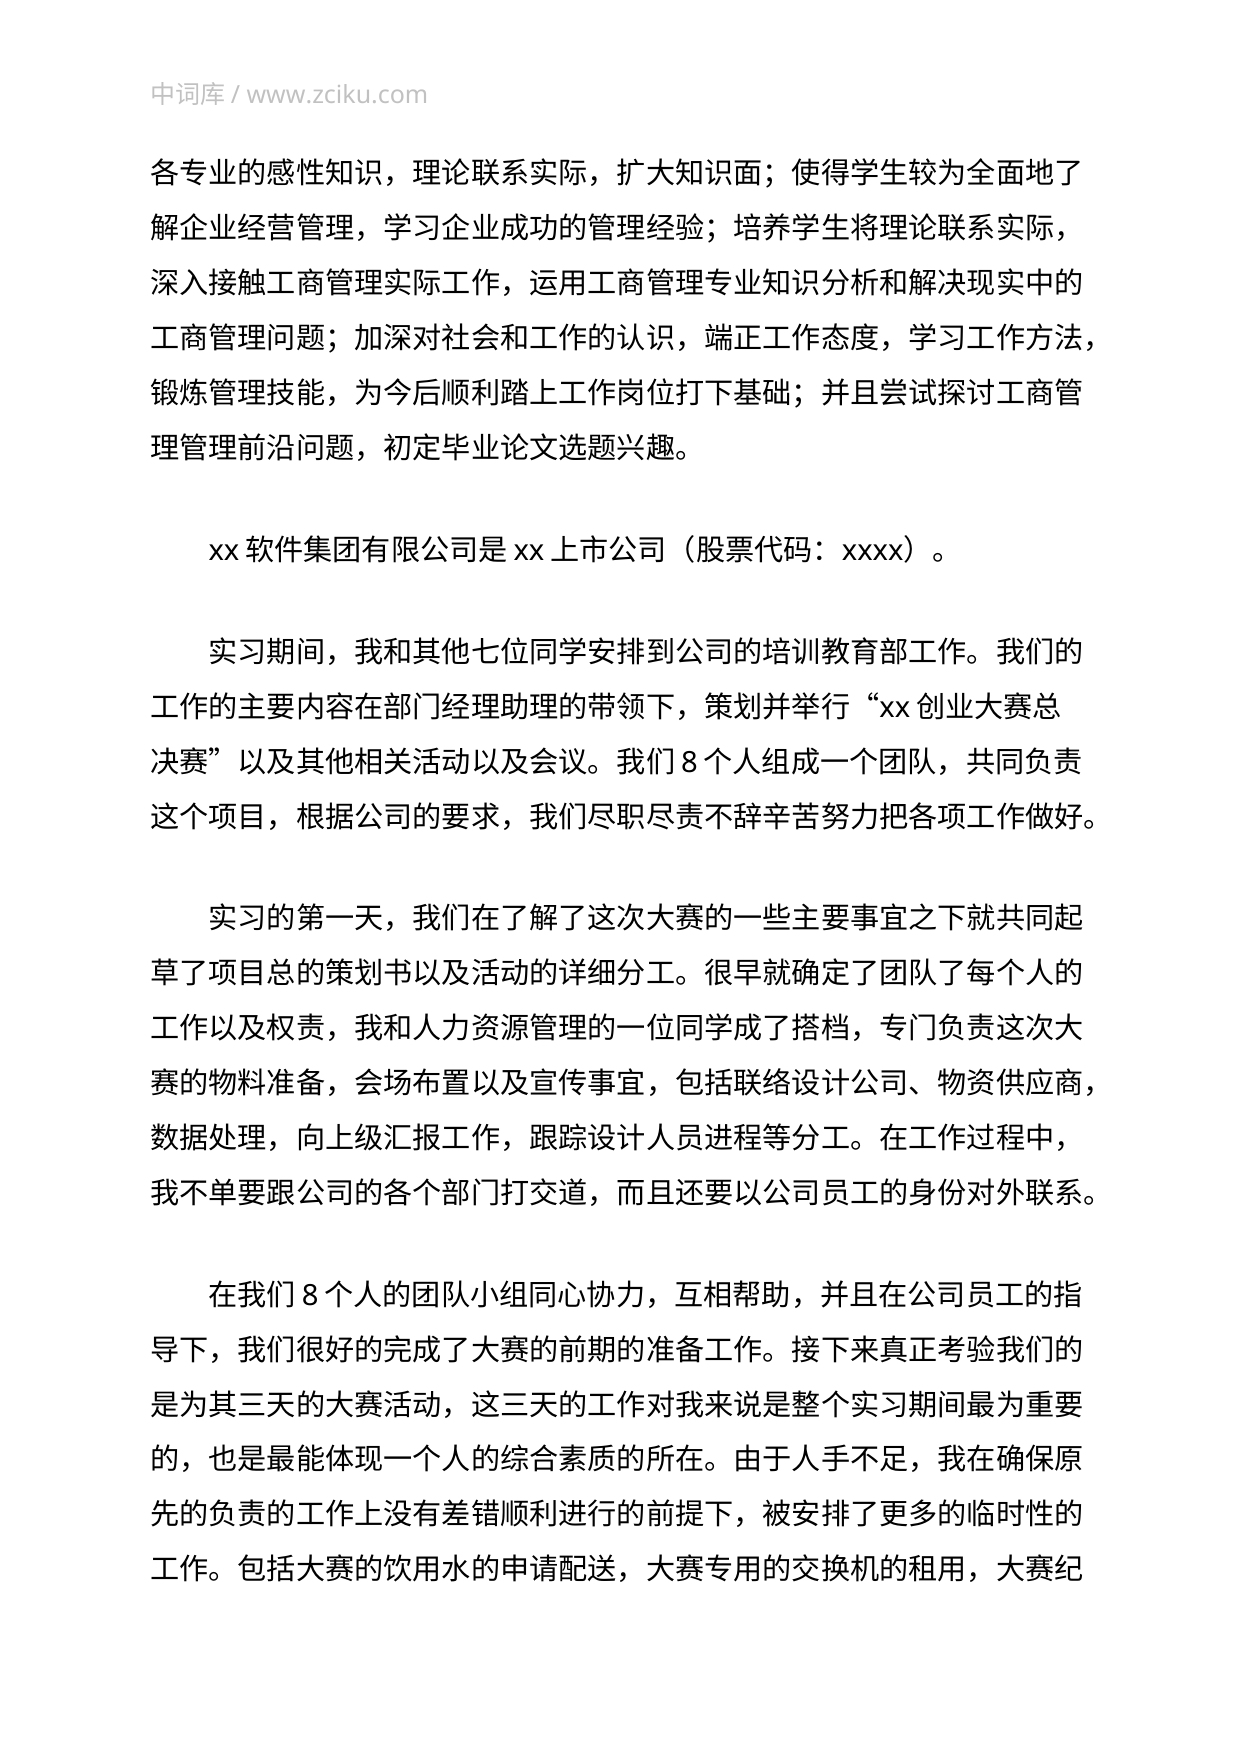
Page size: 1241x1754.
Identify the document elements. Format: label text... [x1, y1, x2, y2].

text 实习的第一天，我们在了解了这次大赛的一些主要事宜之下就共同起草了项目总的策划书以及活动的详细分工。很早就确定了团队了每个人的工作以及权责，我和人力资源管理的一位同学成了搭档，专门负责这次大赛的物料准备，会场布置以及宣传事宜，包括联络设计公司、物资供应商，数据处理，向上级汇报工作，跟踪设计人员进程等分工。在工作过程中，我不单要跟公司的各个部门打交道，而且还要以公司员工的身份对外联系。 [150, 895, 1090, 1212]
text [150, 150, 1090, 467]
text 实习期间，我和其他七位同学安排到公司的培训教育部工作。我们的工作的主要内容在部门经理助理的带领下，策划并举行“xx创业大赛总决赛”以及其他相关活动以及会议。我们8个人组成一个团队，共同负责这个项目，根据公司的要求，我们尽职尽责不辞辛苦努力把各项工作做好。 [150, 628, 1090, 835]
text xx软件集团有限公司是xx上市公司（股票代码：xxxx）。 [150, 526, 1090, 569]
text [150, 1271, 1090, 1588]
